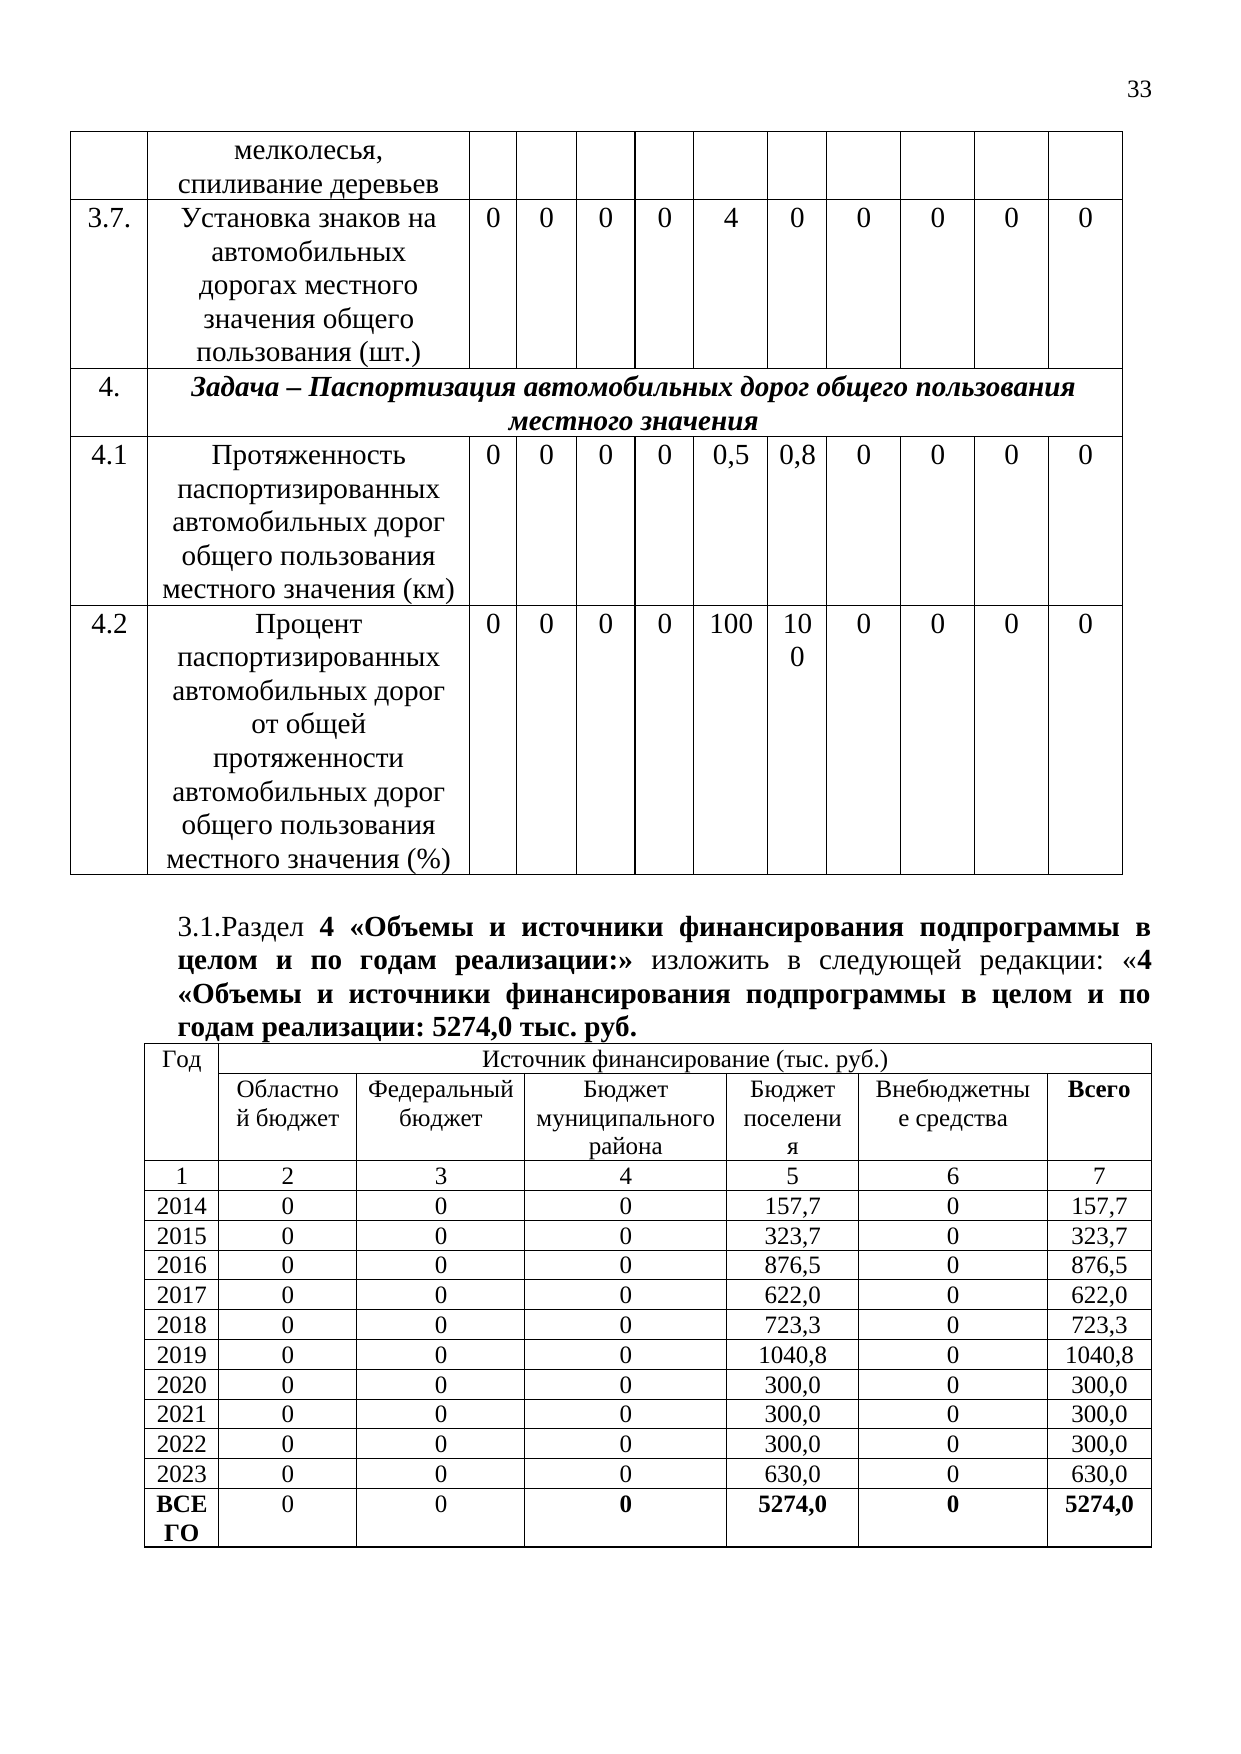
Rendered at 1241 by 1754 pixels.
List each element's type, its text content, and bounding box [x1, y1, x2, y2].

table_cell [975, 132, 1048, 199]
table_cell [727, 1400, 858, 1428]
text 3.1.Раздел 4 «Объемы и источники финансирования подпрограммы в целом и по годам реализации:» изложить в следующей редакции: «4 «Объемы и источники финансирования подпрограммы в целом и по годам реализации: 5274,0 тыс. руб. [177, 909, 1152, 1043]
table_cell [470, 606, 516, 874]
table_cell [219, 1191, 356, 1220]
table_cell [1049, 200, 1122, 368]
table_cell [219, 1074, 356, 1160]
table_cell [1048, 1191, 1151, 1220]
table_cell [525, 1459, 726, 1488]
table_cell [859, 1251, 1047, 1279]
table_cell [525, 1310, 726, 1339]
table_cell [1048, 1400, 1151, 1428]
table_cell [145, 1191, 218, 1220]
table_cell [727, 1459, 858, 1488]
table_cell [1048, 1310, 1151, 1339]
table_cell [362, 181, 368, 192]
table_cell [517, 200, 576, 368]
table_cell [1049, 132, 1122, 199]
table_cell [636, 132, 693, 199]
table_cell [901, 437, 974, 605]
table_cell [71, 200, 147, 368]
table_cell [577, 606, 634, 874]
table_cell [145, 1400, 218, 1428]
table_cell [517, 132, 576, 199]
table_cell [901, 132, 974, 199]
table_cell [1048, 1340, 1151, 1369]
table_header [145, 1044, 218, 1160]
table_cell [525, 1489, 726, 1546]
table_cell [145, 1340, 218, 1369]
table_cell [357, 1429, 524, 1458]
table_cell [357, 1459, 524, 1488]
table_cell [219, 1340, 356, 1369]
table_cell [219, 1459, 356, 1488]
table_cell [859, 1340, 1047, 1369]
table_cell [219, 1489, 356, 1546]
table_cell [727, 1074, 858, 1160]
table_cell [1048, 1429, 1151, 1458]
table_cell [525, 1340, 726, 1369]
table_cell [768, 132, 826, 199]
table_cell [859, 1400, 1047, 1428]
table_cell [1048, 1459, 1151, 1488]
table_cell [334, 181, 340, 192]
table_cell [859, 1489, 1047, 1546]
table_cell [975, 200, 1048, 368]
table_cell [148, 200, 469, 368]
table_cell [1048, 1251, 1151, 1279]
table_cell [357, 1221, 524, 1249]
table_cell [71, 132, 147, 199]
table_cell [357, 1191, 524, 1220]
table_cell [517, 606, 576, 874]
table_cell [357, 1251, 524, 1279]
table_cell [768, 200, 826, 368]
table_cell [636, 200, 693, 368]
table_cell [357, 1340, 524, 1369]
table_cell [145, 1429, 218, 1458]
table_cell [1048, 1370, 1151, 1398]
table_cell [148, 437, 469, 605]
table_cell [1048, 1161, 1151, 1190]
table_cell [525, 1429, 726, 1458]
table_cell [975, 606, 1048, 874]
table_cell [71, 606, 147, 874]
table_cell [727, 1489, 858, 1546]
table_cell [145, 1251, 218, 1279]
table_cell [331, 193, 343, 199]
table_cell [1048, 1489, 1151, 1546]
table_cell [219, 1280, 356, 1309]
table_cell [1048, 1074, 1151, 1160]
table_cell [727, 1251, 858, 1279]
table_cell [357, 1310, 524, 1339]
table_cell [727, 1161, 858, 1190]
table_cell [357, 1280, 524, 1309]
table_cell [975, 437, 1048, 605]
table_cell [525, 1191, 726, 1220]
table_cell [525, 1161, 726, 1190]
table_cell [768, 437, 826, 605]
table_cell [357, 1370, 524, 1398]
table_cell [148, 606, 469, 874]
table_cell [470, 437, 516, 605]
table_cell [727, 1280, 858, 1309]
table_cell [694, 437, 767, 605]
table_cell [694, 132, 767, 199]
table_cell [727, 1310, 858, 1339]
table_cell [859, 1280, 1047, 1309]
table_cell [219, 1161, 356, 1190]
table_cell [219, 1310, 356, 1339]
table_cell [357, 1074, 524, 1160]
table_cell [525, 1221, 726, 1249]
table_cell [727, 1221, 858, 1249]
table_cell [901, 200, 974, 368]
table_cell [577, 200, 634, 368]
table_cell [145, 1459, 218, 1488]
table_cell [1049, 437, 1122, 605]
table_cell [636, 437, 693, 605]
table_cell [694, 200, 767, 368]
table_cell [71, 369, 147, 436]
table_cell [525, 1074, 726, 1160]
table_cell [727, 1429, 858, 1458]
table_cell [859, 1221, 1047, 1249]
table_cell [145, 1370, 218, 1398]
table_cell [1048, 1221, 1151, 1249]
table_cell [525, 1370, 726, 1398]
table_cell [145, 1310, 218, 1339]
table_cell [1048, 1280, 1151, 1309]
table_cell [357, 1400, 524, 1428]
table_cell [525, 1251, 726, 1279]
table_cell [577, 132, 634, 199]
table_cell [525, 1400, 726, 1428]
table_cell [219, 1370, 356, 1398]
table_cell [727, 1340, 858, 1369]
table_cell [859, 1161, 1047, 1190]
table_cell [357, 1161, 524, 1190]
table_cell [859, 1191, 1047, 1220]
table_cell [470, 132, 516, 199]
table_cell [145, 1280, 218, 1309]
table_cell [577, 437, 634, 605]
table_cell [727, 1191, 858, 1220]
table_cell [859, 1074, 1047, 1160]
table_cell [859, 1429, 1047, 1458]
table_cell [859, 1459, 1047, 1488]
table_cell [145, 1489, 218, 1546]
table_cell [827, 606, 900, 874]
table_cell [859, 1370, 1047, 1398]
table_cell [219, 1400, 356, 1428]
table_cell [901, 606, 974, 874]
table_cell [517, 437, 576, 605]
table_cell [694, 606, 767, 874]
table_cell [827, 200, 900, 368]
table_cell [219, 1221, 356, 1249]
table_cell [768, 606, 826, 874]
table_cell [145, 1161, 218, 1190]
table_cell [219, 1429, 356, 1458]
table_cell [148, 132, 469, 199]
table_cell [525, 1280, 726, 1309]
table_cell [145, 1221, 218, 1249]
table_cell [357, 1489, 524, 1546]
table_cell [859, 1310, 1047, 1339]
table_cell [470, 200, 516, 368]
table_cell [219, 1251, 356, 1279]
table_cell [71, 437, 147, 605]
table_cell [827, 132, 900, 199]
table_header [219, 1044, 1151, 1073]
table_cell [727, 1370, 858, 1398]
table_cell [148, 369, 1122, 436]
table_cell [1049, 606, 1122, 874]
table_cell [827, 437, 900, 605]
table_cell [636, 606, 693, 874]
